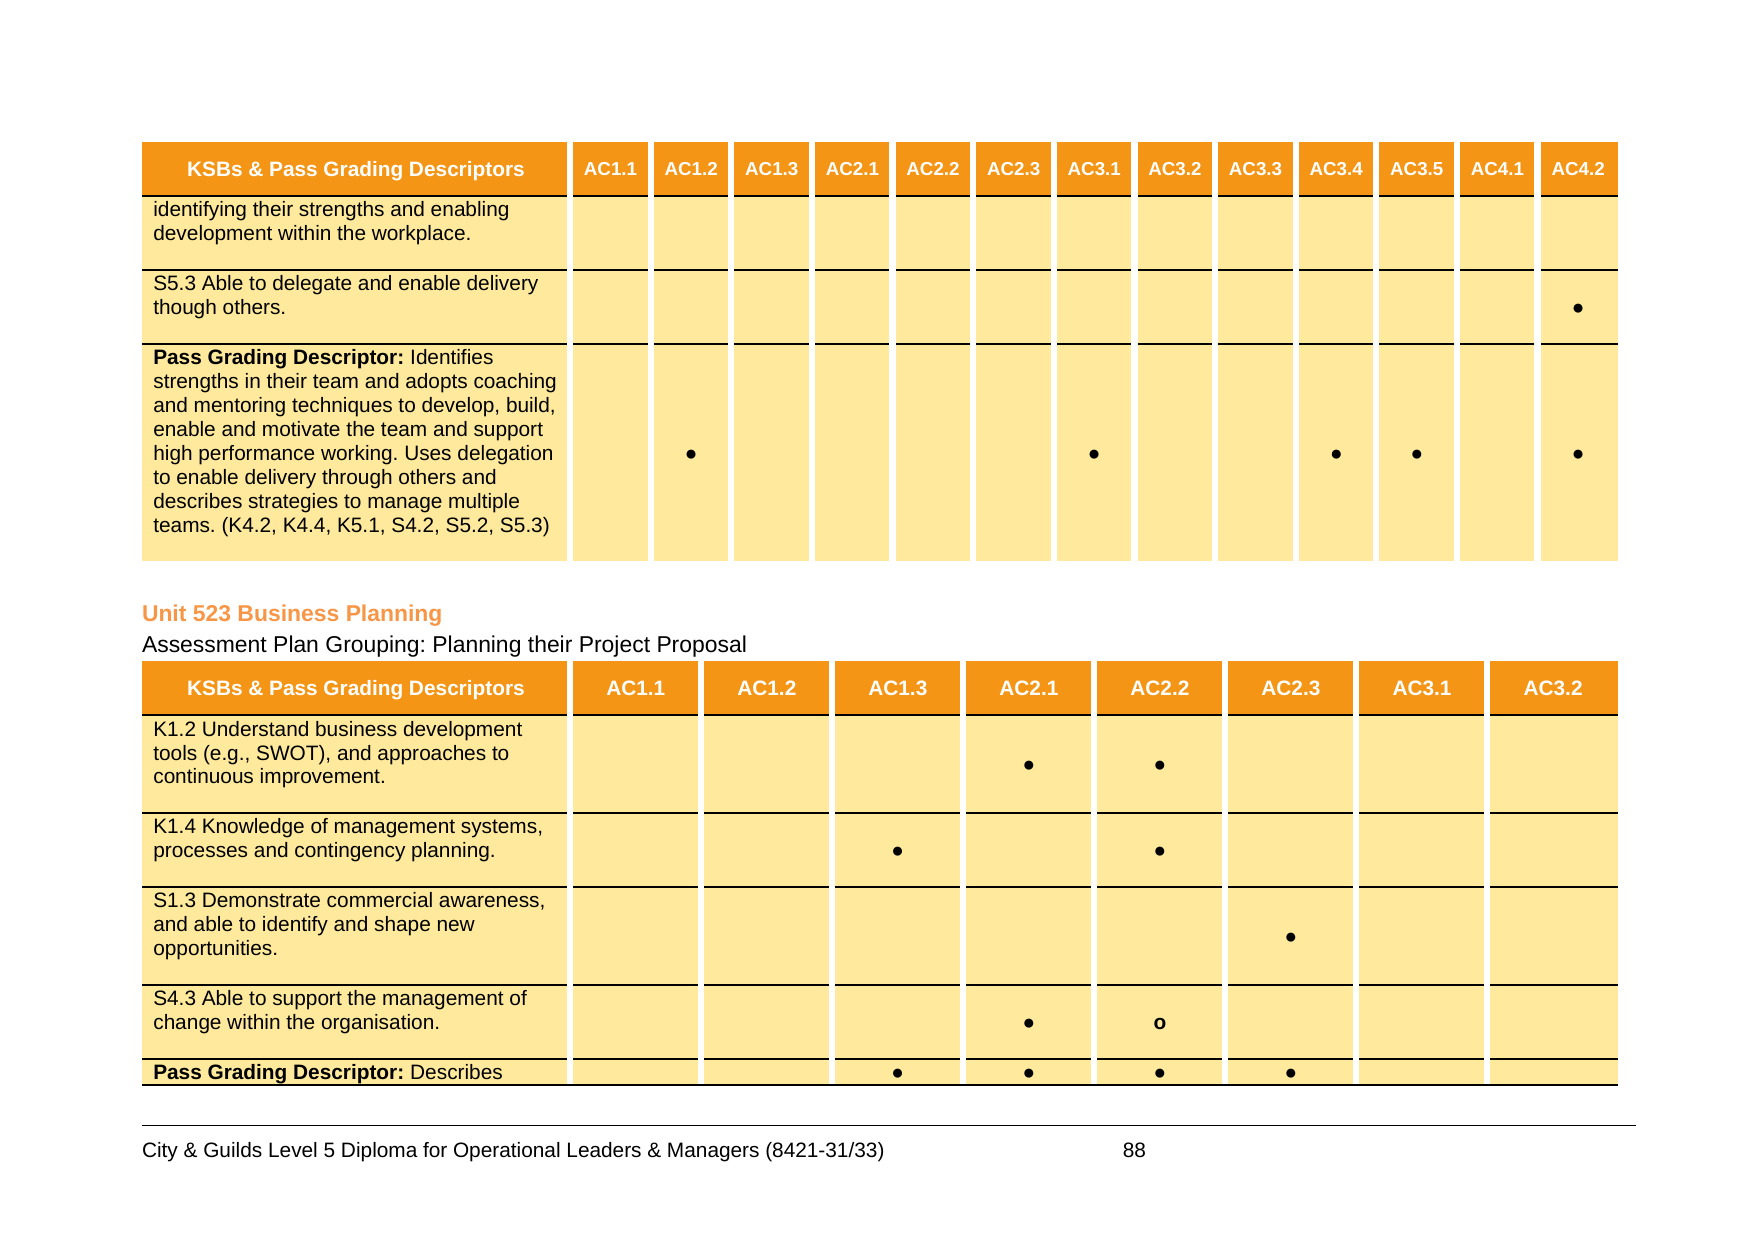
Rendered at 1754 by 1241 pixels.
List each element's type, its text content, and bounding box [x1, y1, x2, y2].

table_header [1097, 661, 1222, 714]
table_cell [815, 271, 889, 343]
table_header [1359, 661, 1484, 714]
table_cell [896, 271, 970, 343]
table_header AC2.1 [815, 142, 889, 195]
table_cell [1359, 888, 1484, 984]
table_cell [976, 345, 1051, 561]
table_header AC3.2 [1138, 142, 1212, 195]
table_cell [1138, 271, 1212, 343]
table_header AC2.3 [976, 142, 1051, 195]
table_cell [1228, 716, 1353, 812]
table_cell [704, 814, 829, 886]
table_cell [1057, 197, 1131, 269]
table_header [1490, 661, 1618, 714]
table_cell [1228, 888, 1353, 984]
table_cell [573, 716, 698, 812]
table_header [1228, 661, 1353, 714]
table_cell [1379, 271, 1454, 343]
table_header AC2.2 [896, 142, 970, 195]
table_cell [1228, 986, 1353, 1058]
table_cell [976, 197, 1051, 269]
table_header AC3.3 [1218, 142, 1293, 195]
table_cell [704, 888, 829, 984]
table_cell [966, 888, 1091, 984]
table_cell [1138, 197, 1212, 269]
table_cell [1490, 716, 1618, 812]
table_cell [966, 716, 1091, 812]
table_header AC4.1 [1460, 142, 1534, 195]
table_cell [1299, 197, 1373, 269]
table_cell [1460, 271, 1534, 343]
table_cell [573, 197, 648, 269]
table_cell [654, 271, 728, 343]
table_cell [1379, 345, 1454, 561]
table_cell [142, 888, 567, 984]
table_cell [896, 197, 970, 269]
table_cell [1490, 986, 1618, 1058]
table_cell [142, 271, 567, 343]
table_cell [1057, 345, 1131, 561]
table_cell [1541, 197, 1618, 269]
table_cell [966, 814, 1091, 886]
table_header AC3.4 [1299, 142, 1373, 195]
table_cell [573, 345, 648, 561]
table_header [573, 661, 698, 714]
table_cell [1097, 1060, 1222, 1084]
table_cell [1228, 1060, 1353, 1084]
table_header AC1.3 [734, 142, 809, 195]
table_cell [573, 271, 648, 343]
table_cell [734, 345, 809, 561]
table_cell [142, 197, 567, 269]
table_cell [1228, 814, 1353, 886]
table_header AC1.1 [573, 142, 648, 195]
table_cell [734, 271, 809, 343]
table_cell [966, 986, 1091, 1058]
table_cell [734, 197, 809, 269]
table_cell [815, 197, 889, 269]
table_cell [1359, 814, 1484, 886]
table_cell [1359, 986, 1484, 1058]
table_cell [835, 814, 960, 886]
text Assessment Plan Grouping: Planning their Project Proposal [142, 631, 1636, 657]
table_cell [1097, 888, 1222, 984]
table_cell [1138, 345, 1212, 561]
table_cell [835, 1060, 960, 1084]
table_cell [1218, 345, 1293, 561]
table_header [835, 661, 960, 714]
table_header AC3.1 [1057, 142, 1131, 195]
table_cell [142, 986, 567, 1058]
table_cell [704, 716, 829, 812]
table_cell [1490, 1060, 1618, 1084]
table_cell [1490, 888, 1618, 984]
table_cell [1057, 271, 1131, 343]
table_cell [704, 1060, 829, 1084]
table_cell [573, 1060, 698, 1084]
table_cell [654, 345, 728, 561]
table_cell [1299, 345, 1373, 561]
table_header AC4.2 [1541, 142, 1618, 195]
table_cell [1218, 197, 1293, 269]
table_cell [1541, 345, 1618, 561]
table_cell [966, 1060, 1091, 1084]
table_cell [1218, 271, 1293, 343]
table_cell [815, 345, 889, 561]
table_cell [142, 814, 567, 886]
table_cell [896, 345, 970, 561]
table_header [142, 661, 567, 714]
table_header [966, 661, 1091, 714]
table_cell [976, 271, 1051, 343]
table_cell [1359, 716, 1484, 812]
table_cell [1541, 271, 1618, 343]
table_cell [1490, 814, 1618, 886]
table_header AC1.2 [654, 142, 728, 195]
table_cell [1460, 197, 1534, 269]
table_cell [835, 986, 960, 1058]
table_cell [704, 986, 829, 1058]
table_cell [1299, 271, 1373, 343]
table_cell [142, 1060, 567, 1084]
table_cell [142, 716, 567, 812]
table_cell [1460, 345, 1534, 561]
table_header AC3.5 [1379, 142, 1454, 195]
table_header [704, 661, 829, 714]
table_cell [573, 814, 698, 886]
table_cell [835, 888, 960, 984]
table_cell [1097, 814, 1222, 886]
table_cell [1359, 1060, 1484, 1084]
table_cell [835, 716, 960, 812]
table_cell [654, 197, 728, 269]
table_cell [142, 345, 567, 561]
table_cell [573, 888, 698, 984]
subtitle Unit 523 Business Planning [142, 600, 1636, 626]
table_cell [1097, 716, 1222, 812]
table_header KSBs & Pass Grading Descriptors [142, 142, 567, 195]
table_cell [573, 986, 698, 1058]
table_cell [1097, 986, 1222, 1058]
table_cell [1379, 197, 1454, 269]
